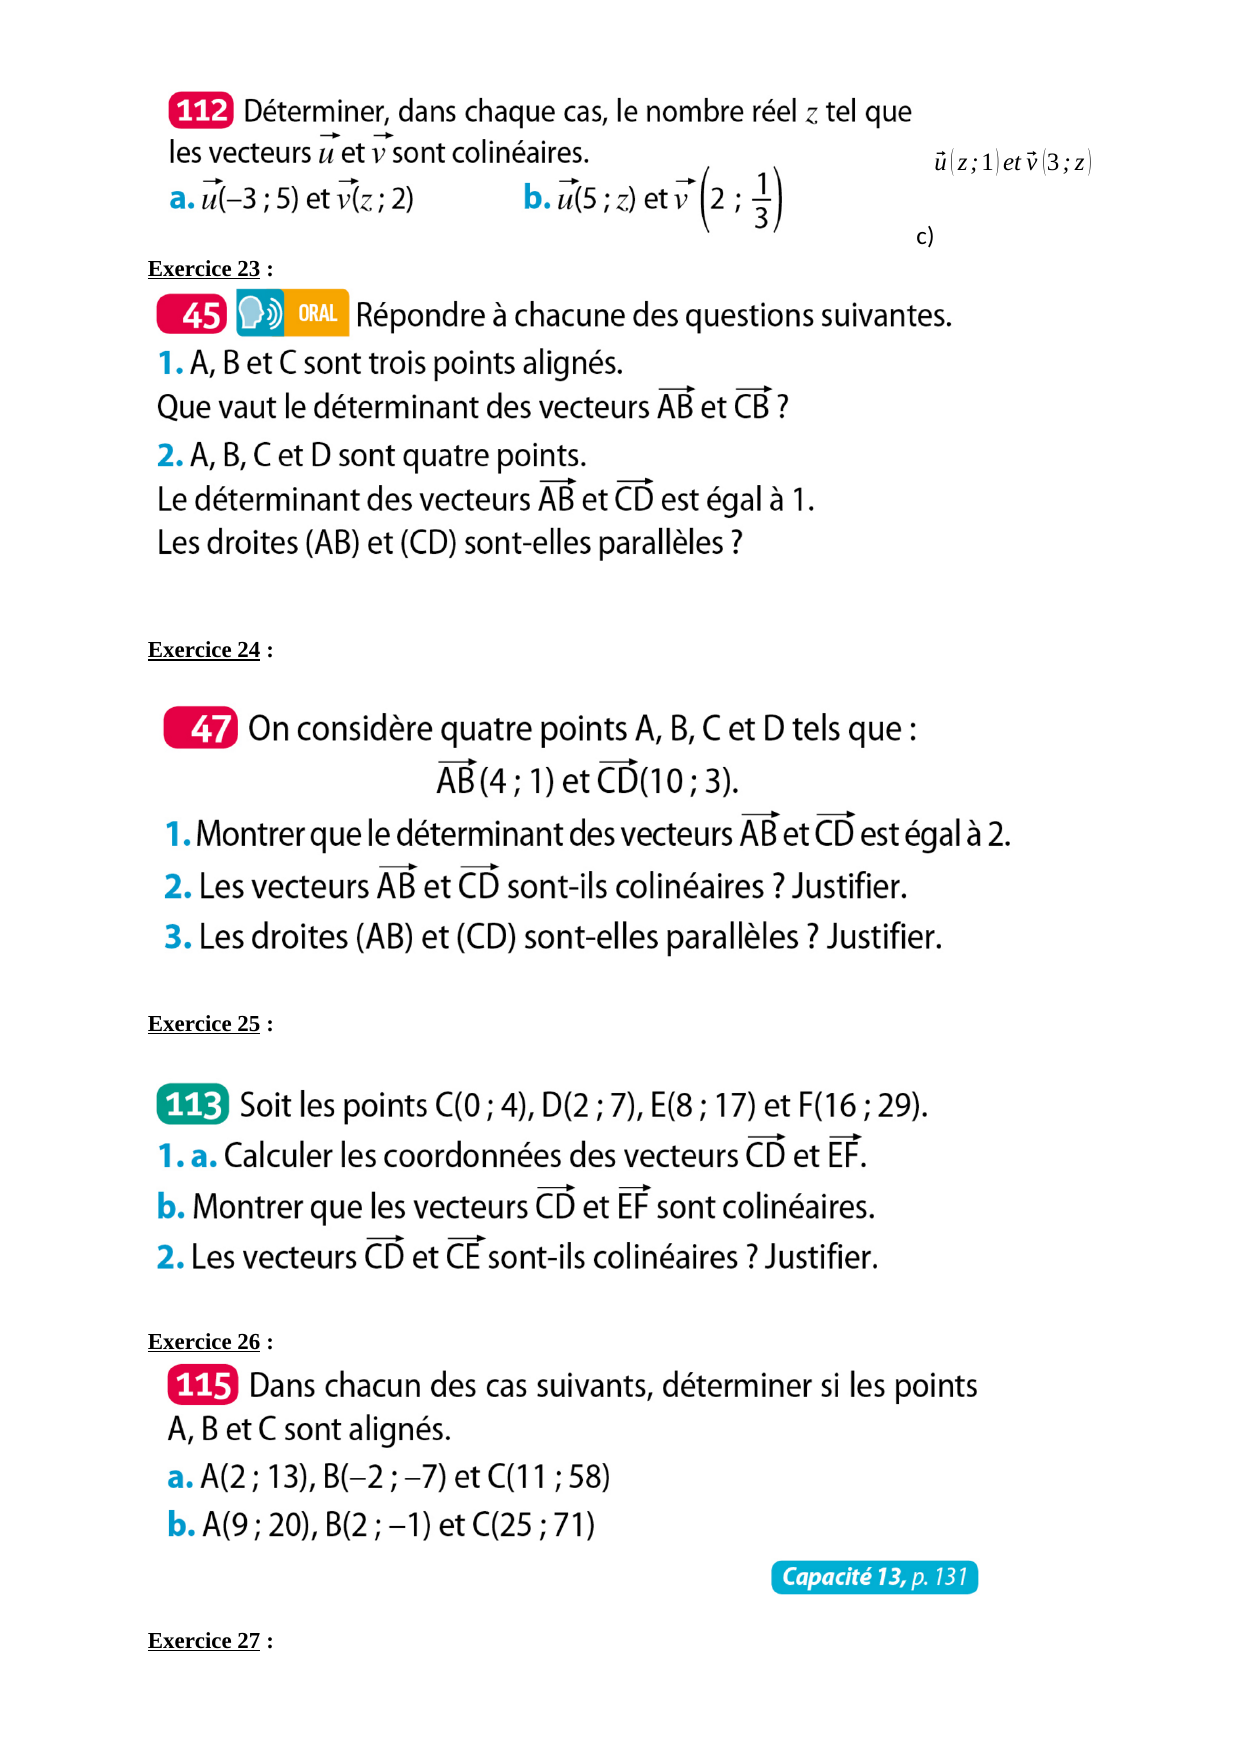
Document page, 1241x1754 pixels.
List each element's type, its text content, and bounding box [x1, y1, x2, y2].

text Exercice 23 : [148, 255, 1107, 281]
text Exercice 27 : [148, 1627, 1107, 1653]
picture [147, 1354, 984, 1623]
text Exercice 24 : [148, 636, 1107, 663]
picture [147, 693, 1015, 976]
text Exercice 25 : [148, 1010, 1107, 1037]
picture [147, 1066, 957, 1294]
picture [147, 281, 958, 572]
picture [147, 73, 917, 245]
text Exercice 26 : [148, 1328, 1107, 1354]
